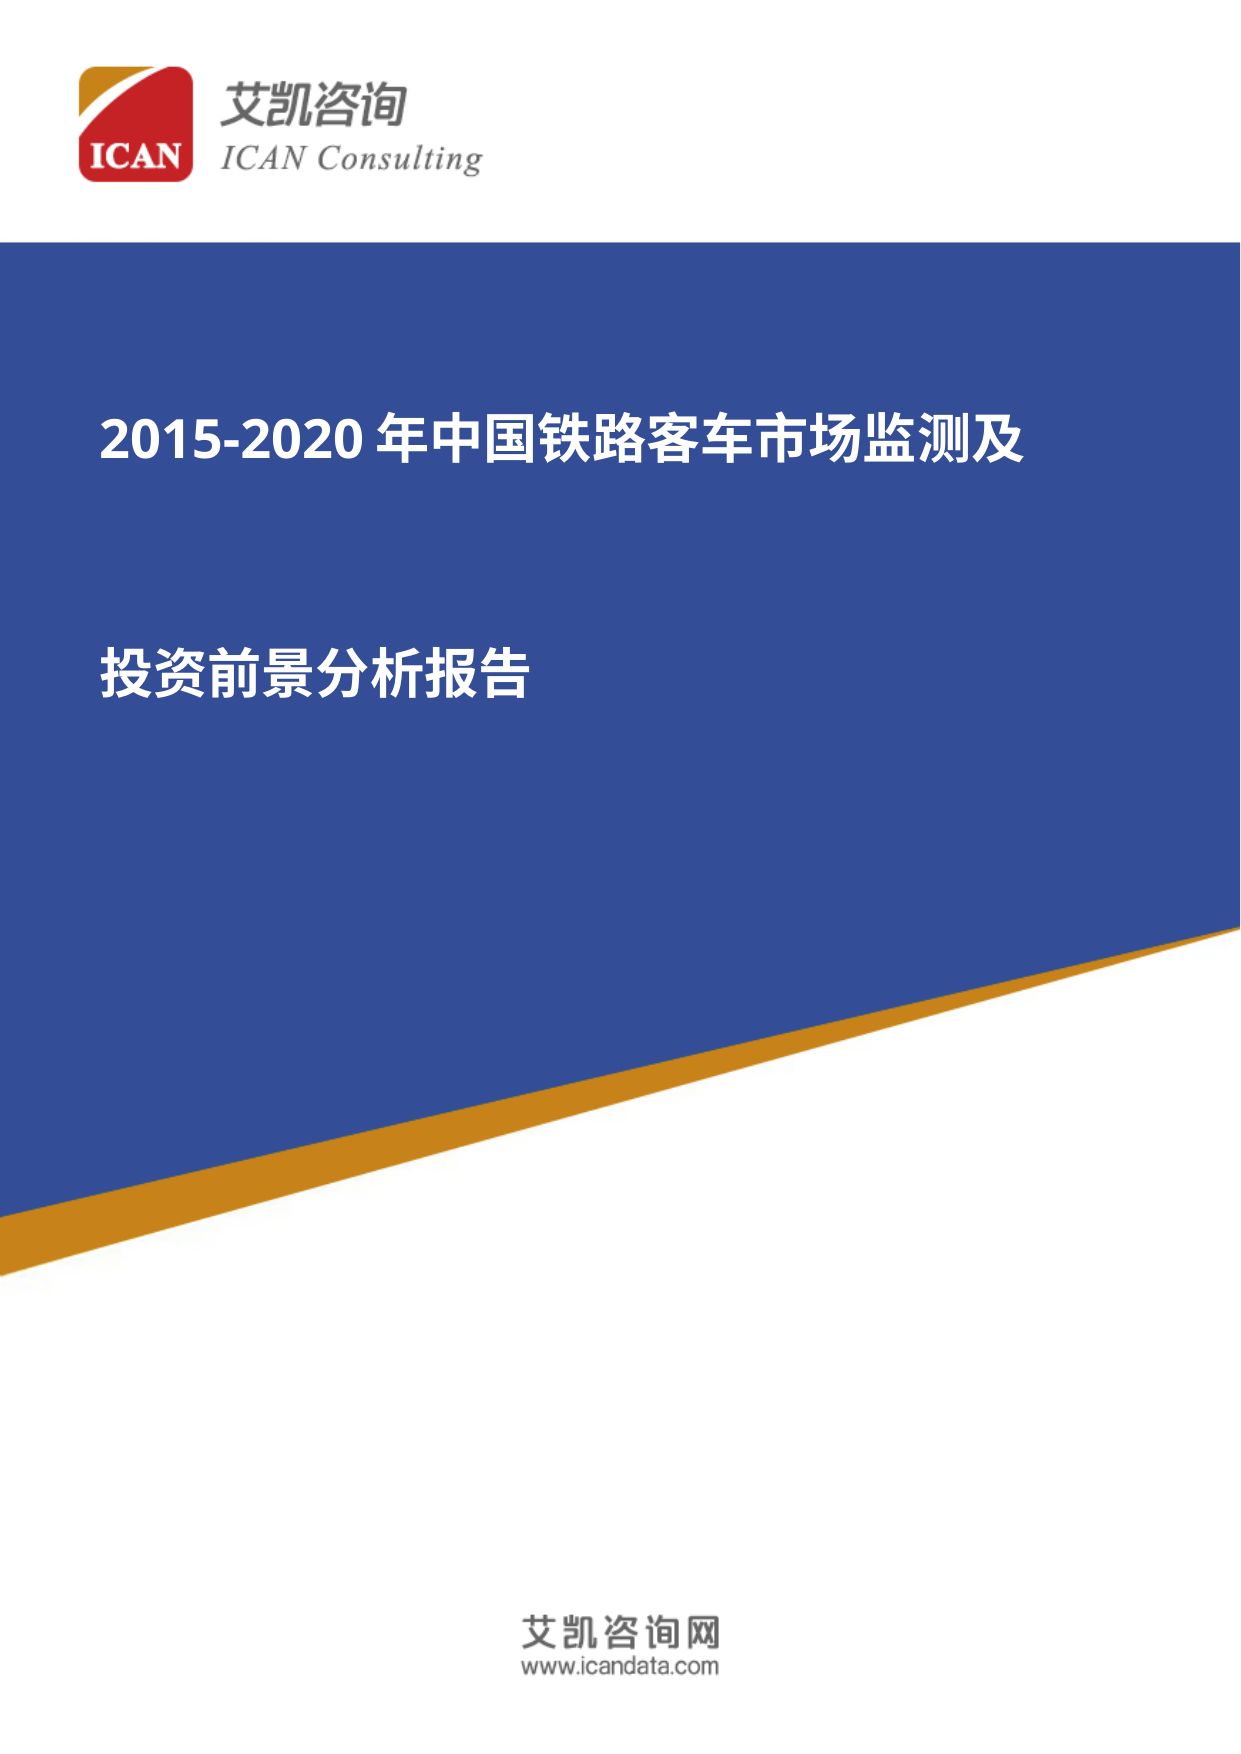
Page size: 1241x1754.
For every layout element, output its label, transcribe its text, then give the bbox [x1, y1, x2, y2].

subtitle 2015-2020年中国铁路客车市场监测及投资前景分析报告 [99, 386, 1053, 718]
picture [0, 5, 1241, 1754]
